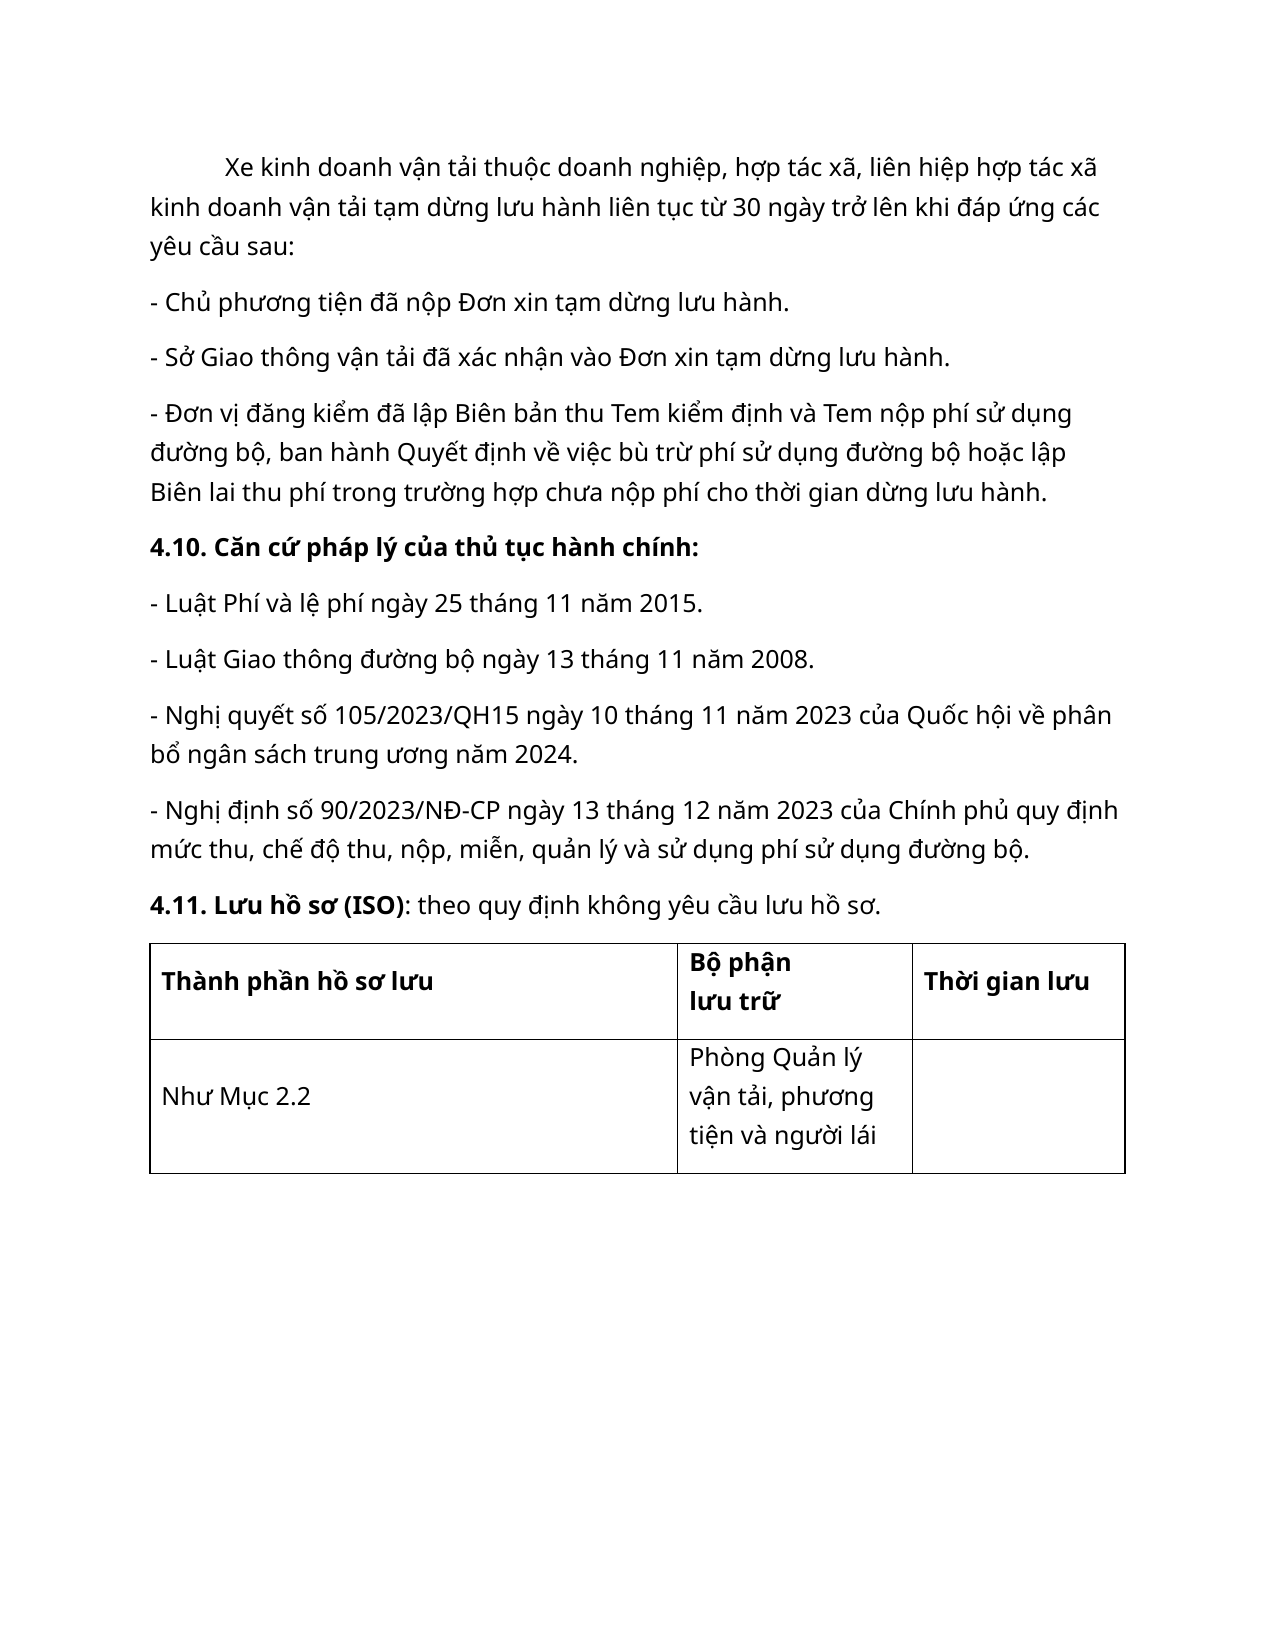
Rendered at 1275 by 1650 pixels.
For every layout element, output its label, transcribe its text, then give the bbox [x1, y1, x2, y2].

table_header Bộ phận lưu trữ [678, 944, 912, 1038]
text - Luật Phí và lệ phí ngày 25 tháng 11 năm 2015. [150, 586, 1125, 620]
text 4.10. Căn cứ pháp lý của thủ tục hành chính: [150, 530, 1125, 564]
table_cell Phòng Quản lý vận tải, phương tiện và người lái [678, 1040, 912, 1173]
table_header Thời gian lưu [913, 944, 1124, 1038]
text - Nghị quyết số 105/2023/QH15 ngày 10 tháng 11 năm 2023 của Quốc hội về phân bổ ngân sách trung ương năm 2024. [150, 697, 1125, 771]
text - Chủ phương tiện đã nộp Đơn xin tạm dừng lưu hành. [150, 284, 1125, 318]
table_header Thành phần hồ sơ lưu [151, 944, 677, 1038]
text - Sở Giao thông vận tải đã xác nhận vào Đơn xin tạm dừng lưu hành. [150, 340, 1125, 374]
table_cell Như Mục 2.2 [151, 1040, 677, 1173]
text - Luật Giao thông đường bộ ngày 13 tháng 11 năm 2008. [150, 642, 1125, 676]
text 4.11. Lưu hồ sơ (ISO): theo quy định không yêu cầu lưu hồ sơ. [150, 887, 1125, 922]
text - Đơn vị đăng kiểm đã lập Biên bản thu Tem kiểm định và Tem nộp phí sử dụng đường bộ, ban hành Quyết định về việc bù trừ phí sử dụng đường bộ hoặc lập Biên lai thu phí trong trường hợp chưa nộp phí cho thời gian dừng lưu hành. [150, 396, 1125, 508]
text - Nghị định số 90/2023/NĐ-CP ngày 13 tháng 12 năm 2023 của Chính phủ quy định mức thu, chế độ thu, nộp, miễn, quản lý và sử dụng phí sử dụng đường bộ. [150, 792, 1125, 866]
table_cell [913, 1040, 1124, 1173]
text Xe kinh doanh vận tải thuộc doanh nghiệp, hợp tác xã, liên hiệp hợp tác xã kinh doanh vận tải tạm dừng lưu hành liên tục từ 30 ngày trở lên khi đáp ứng các yêu cầu sau: [150, 150, 1125, 262]
